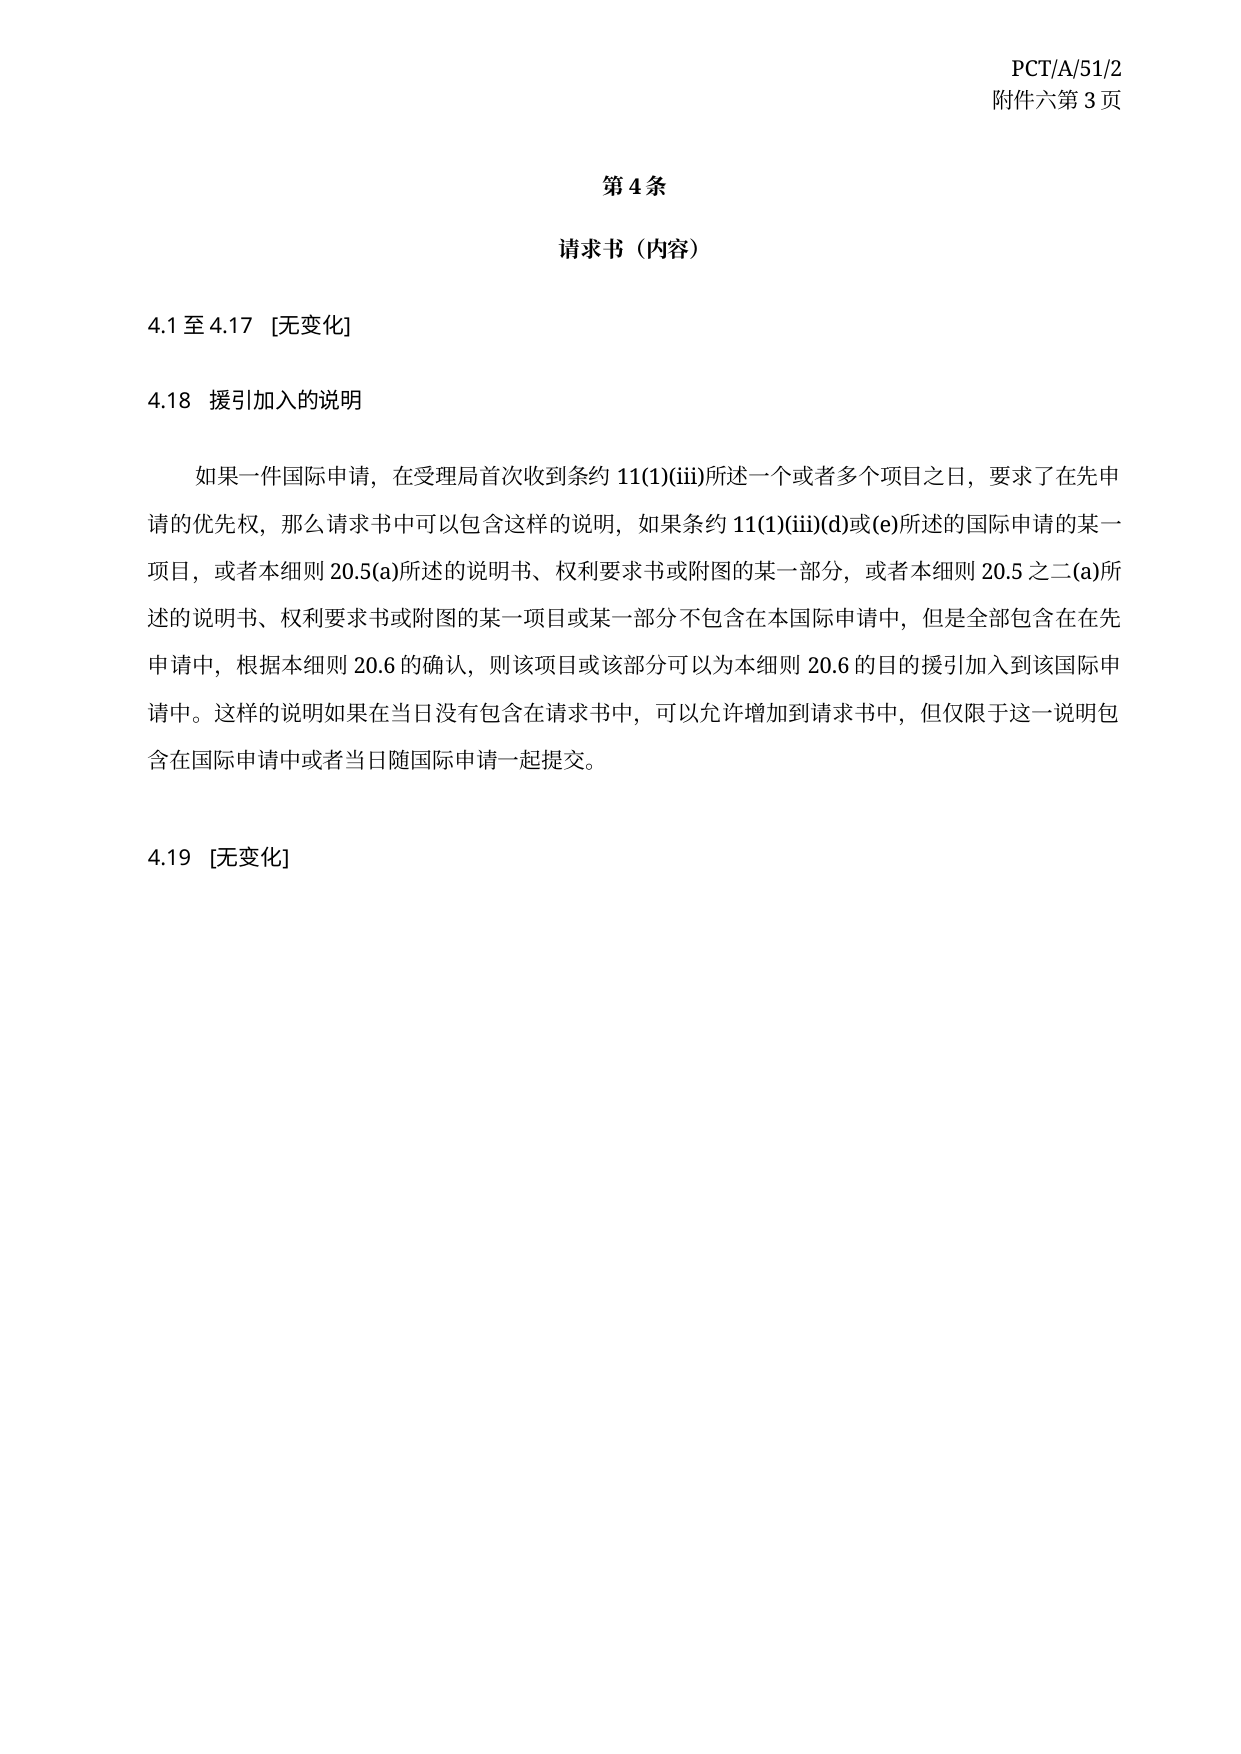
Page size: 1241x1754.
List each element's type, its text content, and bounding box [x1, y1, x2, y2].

title 第4条 请求书（内容） [148, 169, 1122, 264]
text 4.1至4.17 [无变化] [148, 308, 1122, 339]
text 4.19 [无变化] [148, 840, 1122, 872]
text 4.18 援引加入的说明 [148, 383, 1122, 415]
text 如果一件国际申请，在受理局首次收到条约11(1)(iii)所述一个或者多个项目之日，要求了在先申请的优先权，那么请求书中可以包含这样的说明，如果条约11(1)(iii)(d)或(e)所述的国际申请的某一项目，或者本细则20.5(a)所述的说明书、权利要求书或附图的某一部分，或者本细则20.5之二(a)所述的说明书、权利要求书或附图的某一项目或某一部分不包含在本国际申请中，但是全部包含在在先申请中，根据本细则20.6的确认，则该项目或该部分可以为本细则20.6的目的援引加入到该国际申请中。这样的说明如果在当日没有包含在请求书中，可以允许增加到请求书中，但仅限于这一说明包含在国际申请中或者当日随国际申请一起提交。 [148, 459, 1122, 774]
